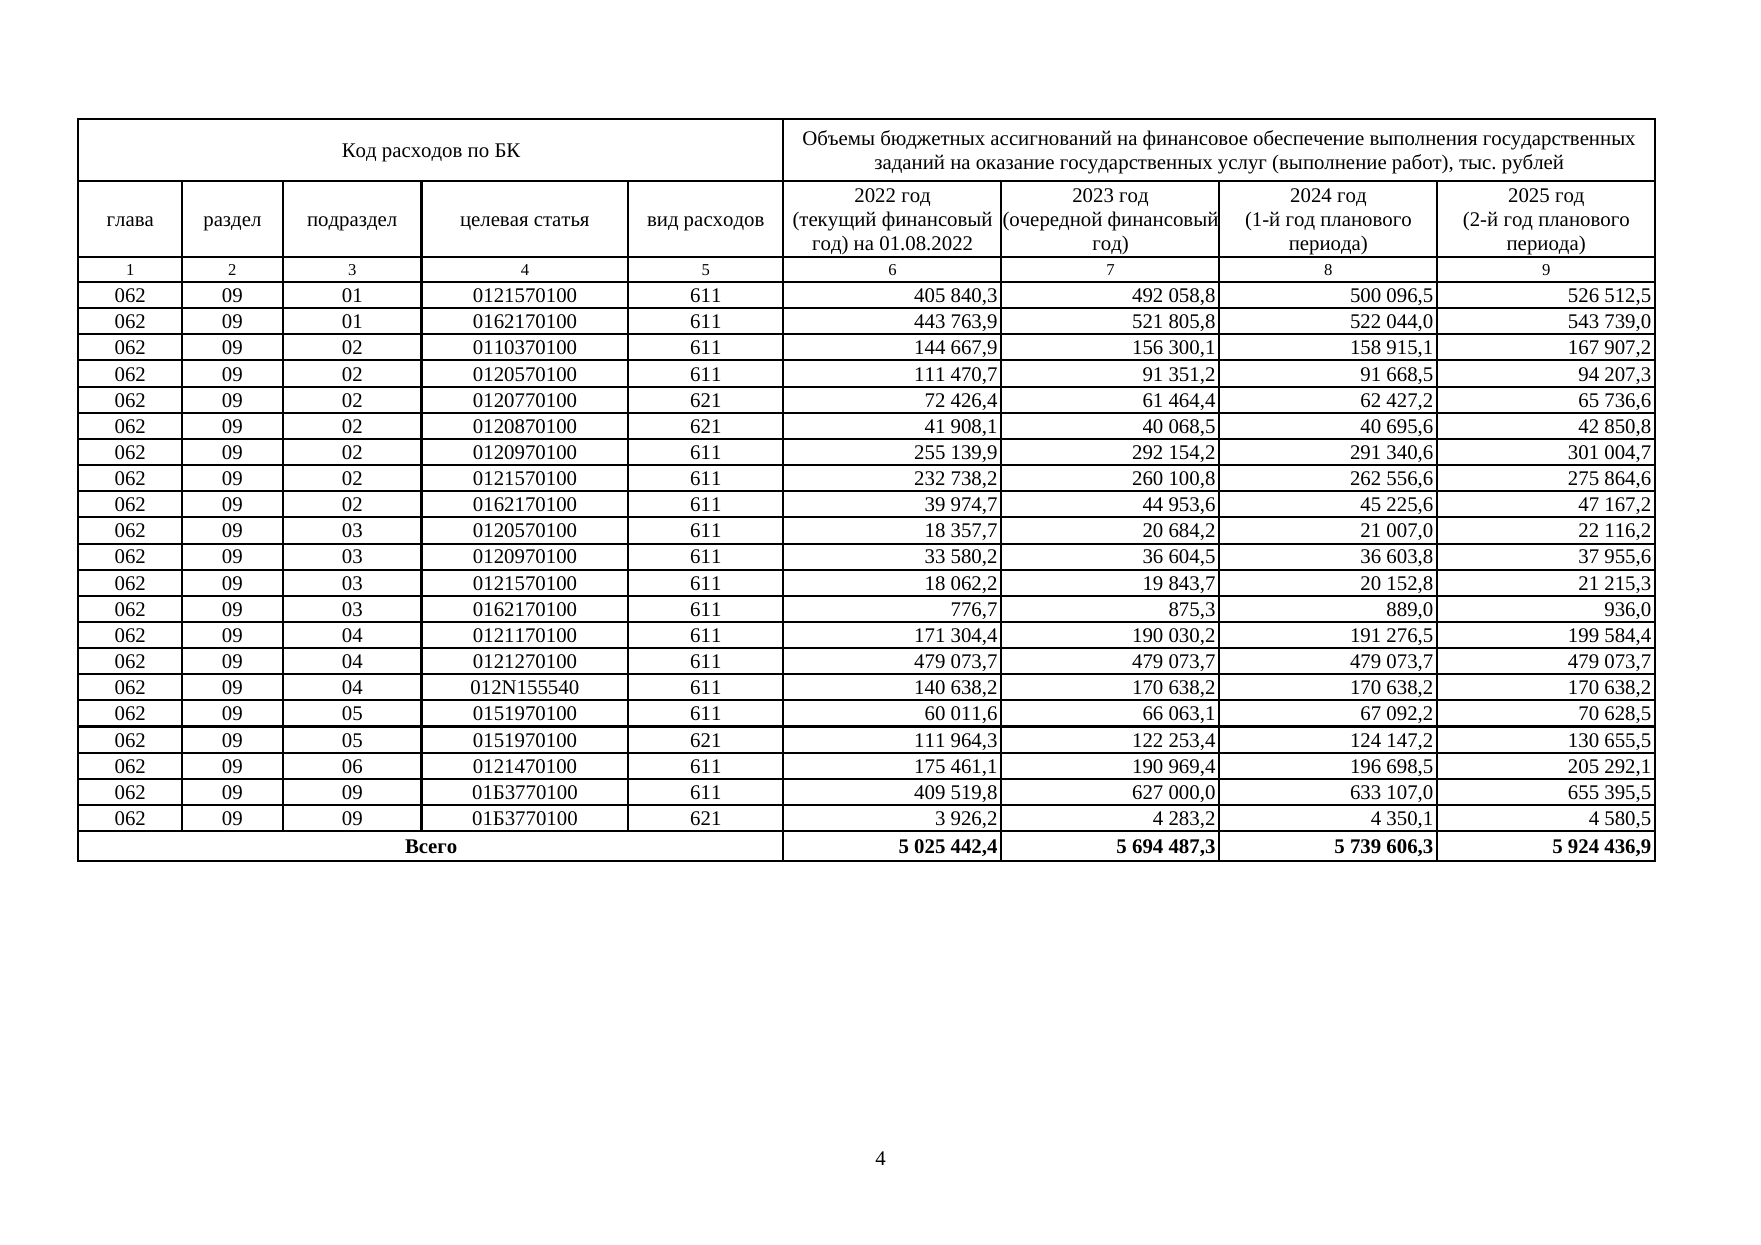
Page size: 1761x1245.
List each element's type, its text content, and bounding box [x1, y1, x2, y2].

table_cell 2025 год (2-й год планового периода) [1438, 182, 1654, 256]
table_cell 4 350,1 [1220, 806, 1436, 830]
table_cell 02 [284, 414, 420, 438]
table_cell 479 073,7 [1002, 649, 1218, 673]
table_cell 09 [183, 597, 282, 621]
table_cell 2023 год (очередной финансовый год) [1002, 182, 1218, 256]
table_cell 655 395,5 [1438, 780, 1654, 804]
table_cell 18 357,7 [784, 518, 1000, 542]
table_cell 611 [629, 283, 782, 307]
table_cell 04 [284, 649, 420, 673]
table_cell 02 [284, 388, 420, 412]
table_cell 02 [284, 440, 420, 464]
table_cell 09 [183, 623, 282, 647]
table_cell 171 304,4 [784, 623, 1000, 647]
table_cell 09 [183, 701, 282, 725]
table_cell 22 116,2 [1438, 518, 1654, 542]
table_cell 522 044,0 [1220, 309, 1436, 333]
table_cell 41 908,1 [784, 414, 1000, 438]
table_cell 012N155540 [423, 675, 627, 699]
table_cell 3 926,2 [784, 806, 1000, 830]
table_cell 543 739,0 [1438, 309, 1654, 333]
table_cell 062 [79, 466, 181, 490]
table_cell 5 [629, 258, 782, 281]
table_cell 191 276,5 [1220, 623, 1436, 647]
table_cell 09 [183, 545, 282, 568]
table_cell 60 011,6 [784, 701, 1000, 725]
table_cell 4 [423, 258, 627, 281]
table_cell 062 [79, 571, 181, 595]
table_cell 02 [284, 466, 420, 490]
table_cell 062 [79, 309, 181, 333]
table_cell 627 000,0 [1002, 780, 1218, 804]
table_cell 199 584,4 [1438, 623, 1654, 647]
table_cell 0121570100 [423, 283, 627, 307]
table_cell 062 [79, 701, 181, 725]
table_cell 611 [629, 701, 782, 725]
table_cell 5 025 442,4 [784, 832, 1000, 860]
table_cell 19 843,7 [1002, 571, 1218, 595]
table_cell 062 [79, 335, 181, 359]
table_cell 405 840,3 [784, 283, 1000, 307]
table_cell 01 [284, 283, 420, 307]
table_cell 40 068,5 [1002, 414, 1218, 438]
table_cell 611 [629, 466, 782, 490]
table_cell 09 [284, 780, 420, 804]
table_cell 205 292,1 [1438, 754, 1654, 778]
table_cell 09 [183, 414, 282, 438]
table_cell 611 [629, 518, 782, 542]
table_cell глава [79, 182, 181, 256]
table_cell 39 974,7 [784, 492, 1000, 516]
table_cell 611 [629, 492, 782, 516]
table_cell 260 100,8 [1002, 466, 1218, 490]
table_cell 170 638,2 [1438, 675, 1654, 699]
table_cell 175 461,1 [784, 754, 1000, 778]
table_cell 190 030,2 [1002, 623, 1218, 647]
table_cell 06 [284, 754, 420, 778]
table_cell 611 [629, 623, 782, 647]
table_cell 167 907,2 [1438, 335, 1654, 359]
table_cell 1 [79, 258, 181, 281]
table_cell целевая статья [423, 182, 627, 256]
table_cell 70 628,5 [1438, 701, 1654, 725]
table_cell 062 [79, 492, 181, 516]
table_cell 72 426,4 [784, 388, 1000, 412]
table_cell 0162170100 [423, 597, 627, 621]
table_header Объемы бюджетных ассигнований на финансовое обеспечение выполнения государственных заданий на оказание государственных услуг (выполнение работ), тыс. рублей [784, 120, 1654, 180]
table_cell 09 [183, 388, 282, 412]
table_cell 611 [629, 571, 782, 595]
table_cell 190 969,4 [1002, 754, 1218, 778]
table_cell подраздел [284, 182, 420, 256]
table_cell 65 736,6 [1438, 388, 1654, 412]
table_cell 0120870100 [423, 414, 627, 438]
table_cell 170 638,2 [1220, 675, 1436, 699]
table_cell 9 [1438, 258, 1654, 281]
table_cell 521 805,8 [1002, 309, 1218, 333]
table_cell 255 139,9 [784, 440, 1000, 464]
table_cell 611 [629, 597, 782, 621]
table_cell 37 955,6 [1438, 545, 1654, 568]
table_cell 09 [183, 571, 282, 595]
table_cell 0121470100 [423, 754, 627, 778]
table_cell 47 167,2 [1438, 492, 1654, 516]
table_cell 0120970100 [423, 545, 627, 568]
table_cell 09 [183, 518, 282, 542]
table_cell 232 738,2 [784, 466, 1000, 490]
table_cell 09 [183, 309, 282, 333]
table_cell 776,7 [784, 597, 1000, 621]
table_cell 409 519,8 [784, 780, 1000, 804]
table_cell 5 694 487,3 [1002, 832, 1218, 860]
table_cell 0120970100 [423, 440, 627, 464]
table_cell 443 763,9 [784, 309, 1000, 333]
table_cell 170 638,2 [1002, 675, 1218, 699]
table_cell 5 924 436,9 [1438, 832, 1654, 860]
table_cell 0151970100 [423, 701, 627, 725]
table_cell 62 427,2 [1220, 388, 1436, 412]
table_cell 09 [183, 466, 282, 490]
table_cell 062 [79, 414, 181, 438]
table_cell 062 [79, 675, 181, 699]
table_cell 91 668,5 [1220, 361, 1436, 386]
table_cell 2024 год (1-й год планового периода) [1220, 182, 1436, 256]
table_cell 062 [79, 283, 181, 307]
table_cell 124 147,2 [1220, 728, 1436, 752]
table_cell 621 [629, 806, 782, 830]
table_cell 062 [79, 754, 181, 778]
table_cell 09 [284, 806, 420, 830]
table_cell 621 [629, 728, 782, 752]
table_cell 291 340,6 [1220, 440, 1436, 464]
table_cell 42 850,8 [1438, 414, 1654, 438]
table_cell 09 [183, 754, 282, 778]
table_cell 111 964,3 [784, 728, 1000, 752]
table_cell 611 [629, 361, 782, 386]
table_cell 01Б3770100 [423, 780, 627, 804]
table_cell 02 [284, 361, 420, 386]
table_cell 09 [183, 728, 282, 752]
table_cell 122 253,4 [1002, 728, 1218, 752]
table_cell 140 638,2 [784, 675, 1000, 699]
table_cell 44 953,6 [1002, 492, 1218, 516]
table_cell 4 283,2 [1002, 806, 1218, 830]
table_cell 5 739 606,3 [1220, 832, 1436, 860]
table_cell 04 [284, 675, 420, 699]
table_cell 936,0 [1438, 597, 1654, 621]
table_cell 611 [629, 440, 782, 464]
table_cell 062 [79, 518, 181, 542]
table_cell 611 [629, 545, 782, 568]
table_cell 09 [183, 649, 282, 673]
table_cell 2022 год (текущий финансовый год) на 01.08.2022 [784, 182, 1000, 256]
table_cell 02 [284, 492, 420, 516]
table_cell 0110370100 [423, 335, 627, 359]
table_cell 111 470,7 [784, 361, 1000, 386]
table_cell 611 [629, 675, 782, 699]
table_cell 062 [79, 780, 181, 804]
table_cell 33 580,2 [784, 545, 1000, 568]
table_cell 2 [183, 258, 282, 281]
table_cell 479 073,7 [784, 649, 1000, 673]
table_cell 91 351,2 [1002, 361, 1218, 386]
table_cell 062 [79, 361, 181, 386]
table_cell 05 [284, 728, 420, 752]
table_cell 09 [183, 283, 282, 307]
table_cell 479 073,7 [1438, 649, 1654, 673]
table_cell 20 152,8 [1220, 571, 1436, 595]
table_cell 262 556,6 [1220, 466, 1436, 490]
table_cell 09 [183, 780, 282, 804]
table_cell 20 684,2 [1002, 518, 1218, 542]
table_cell 7 [1002, 258, 1218, 281]
table_cell 45 225,6 [1220, 492, 1436, 516]
table_cell 500 096,5 [1220, 283, 1436, 307]
table_cell 621 [629, 414, 782, 438]
table_cell 36 603,8 [1220, 545, 1436, 568]
table_cell 03 [284, 597, 420, 621]
table_cell 611 [629, 649, 782, 673]
table_cell 611 [629, 754, 782, 778]
table_cell 0121570100 [423, 466, 627, 490]
table_cell 301 004,7 [1438, 440, 1654, 464]
table_cell 6 [784, 258, 1000, 281]
table_cell 062 [79, 649, 181, 673]
table_cell 0121170100 [423, 623, 627, 647]
table_cell 526 512,5 [1438, 283, 1654, 307]
table_cell 0120570100 [423, 361, 627, 386]
table_cell 18 062,2 [784, 571, 1000, 595]
table_cell 621 [629, 388, 782, 412]
table_cell 130 655,5 [1438, 728, 1654, 752]
table_cell 09 [183, 492, 282, 516]
table_cell 40 695,6 [1220, 414, 1436, 438]
table_cell 0120570100 [423, 518, 627, 542]
table_cell 492 058,8 [1002, 283, 1218, 307]
table_cell 61 464,4 [1002, 388, 1218, 412]
table_cell 633 107,0 [1220, 780, 1436, 804]
table_cell 21 215,3 [1438, 571, 1654, 595]
table_cell 01 [284, 309, 420, 333]
table_cell 09 [183, 675, 282, 699]
table_cell 062 [79, 806, 181, 830]
table_cell 062 [79, 728, 181, 752]
table_cell 09 [183, 335, 282, 359]
table_cell 611 [629, 780, 782, 804]
table_cell 611 [629, 335, 782, 359]
table_cell 94 207,3 [1438, 361, 1654, 386]
table_cell 03 [284, 545, 420, 568]
table_cell 8 [1220, 258, 1436, 281]
table_cell 144 667,9 [784, 335, 1000, 359]
table_cell Всего [79, 832, 782, 860]
table_cell 292 154,2 [1002, 440, 1218, 464]
table_cell 158 915,1 [1220, 335, 1436, 359]
table_cell 0121570100 [423, 571, 627, 595]
table_cell 062 [79, 623, 181, 647]
table_cell вид расходов [629, 182, 782, 256]
table_cell 03 [284, 571, 420, 595]
table_cell 062 [79, 440, 181, 464]
table_cell 0162170100 [423, 309, 627, 333]
table_cell раздел [183, 182, 282, 256]
table_cell 0162170100 [423, 492, 627, 516]
table_cell 21 007,0 [1220, 518, 1436, 542]
table_cell 01Б3770100 [423, 806, 627, 830]
table_cell 062 [79, 388, 181, 412]
table_cell 275 864,6 [1438, 466, 1654, 490]
table_cell 0120770100 [423, 388, 627, 412]
table_cell 05 [284, 701, 420, 725]
table_cell 03 [284, 518, 420, 542]
table_cell 09 [183, 361, 282, 386]
table_cell 67 092,2 [1220, 701, 1436, 725]
table_cell 196 698,5 [1220, 754, 1436, 778]
table_cell 479 073,7 [1220, 649, 1436, 673]
table_cell 156 300,1 [1002, 335, 1218, 359]
table_cell 062 [79, 597, 181, 621]
table_cell 66 063,1 [1002, 701, 1218, 725]
table_cell 0121270100 [423, 649, 627, 673]
table_cell 09 [183, 440, 282, 464]
table_cell 062 [79, 545, 181, 568]
table_cell 611 [629, 309, 782, 333]
table_cell 04 [284, 623, 420, 647]
table_cell 0151970100 [423, 728, 627, 752]
table_cell 3 [284, 258, 420, 281]
table_cell 09 [183, 806, 282, 830]
table_cell 889,0 [1220, 597, 1436, 621]
table_header Код расходов по БК [79, 120, 782, 180]
table_cell 4 580,5 [1438, 806, 1654, 830]
table_cell 875,3 [1002, 597, 1218, 621]
table_cell 02 [284, 335, 420, 359]
table_cell 36 604,5 [1002, 545, 1218, 568]
